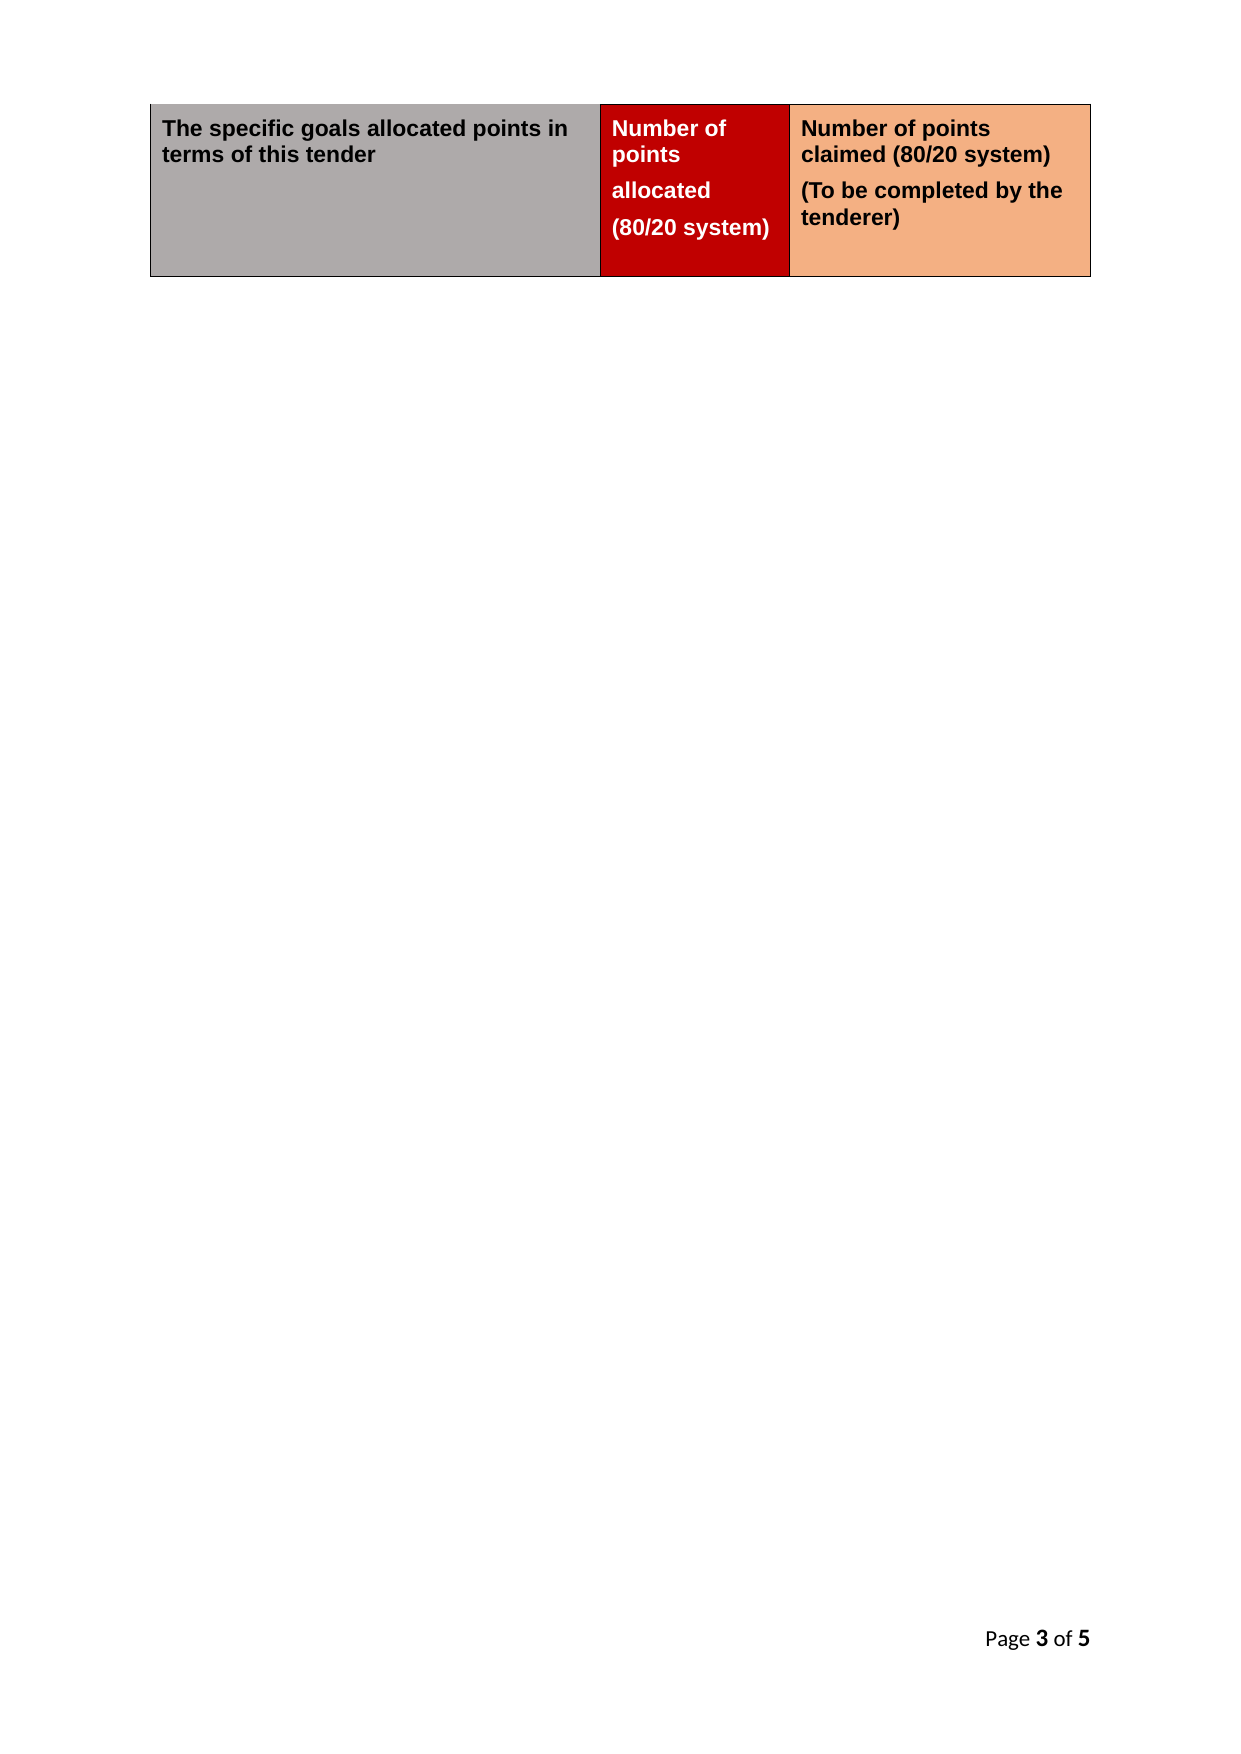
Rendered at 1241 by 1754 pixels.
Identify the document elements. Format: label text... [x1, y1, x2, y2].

table_header The specific goals allocated points in terms of this tender [151, 104, 600, 276]
table_header Number of points allocated (80/20 system) [601, 105, 789, 276]
table_header Number of points claimed (80/20 system) (To be completed by the tenderer) [790, 105, 1090, 276]
